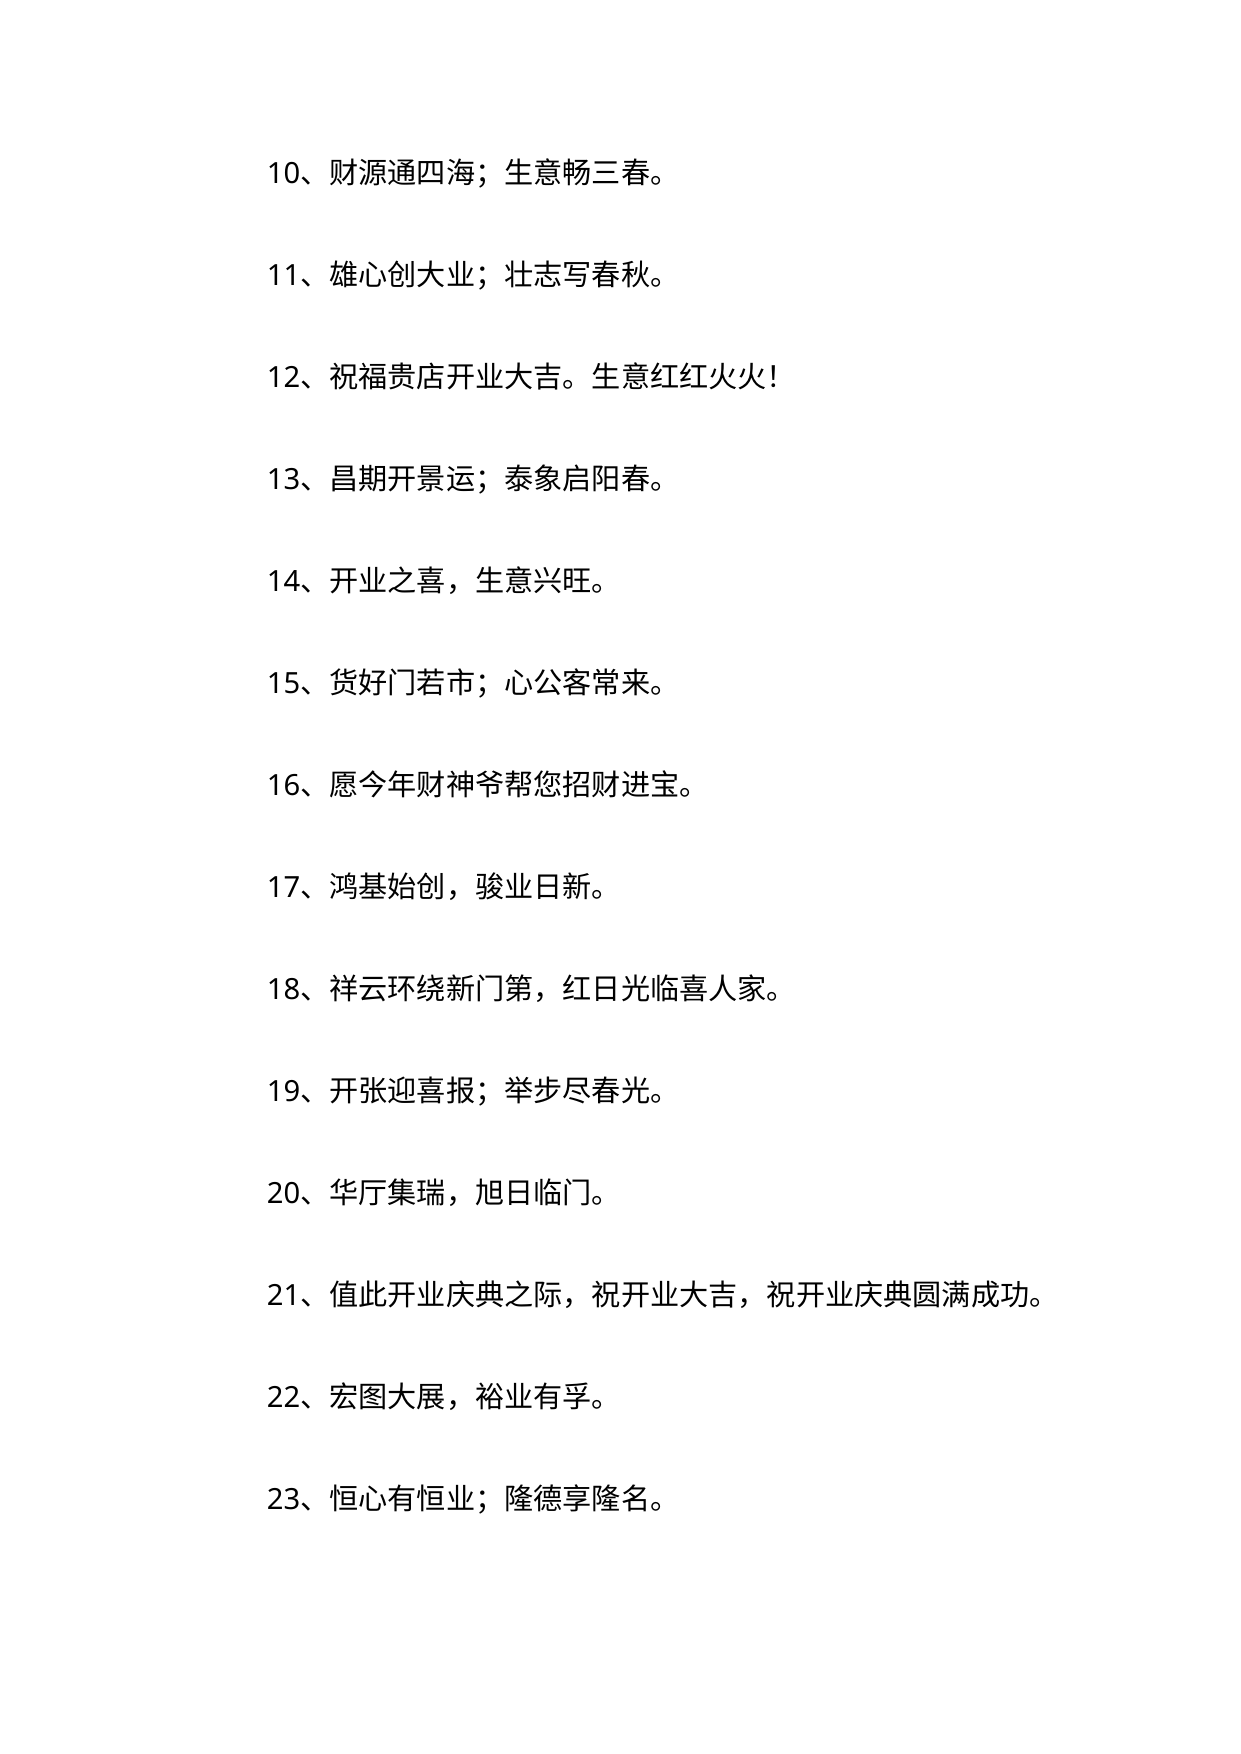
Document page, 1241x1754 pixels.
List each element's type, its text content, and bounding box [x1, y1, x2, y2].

text 12、祝福贵店开业大吉。生意红红火火！ [150, 354, 1090, 396]
text 16、愿今年财神爷帮您招财进宝。 [150, 762, 1090, 804]
text 11、雄心创大业；壮志写春秋。 [150, 252, 1090, 294]
text 21、值此开业庆典之际，祝开业大吉，祝开业庆典圆满成功。 [150, 1272, 1090, 1314]
text 13、昌期开景运；泰象启阳春。 [150, 456, 1090, 498]
text 19、开张迎喜报；举步尽春光。 [150, 1068, 1090, 1110]
text 14、开业之喜，生意兴旺。 [150, 558, 1090, 600]
text 20、华厅集瑞，旭日临门。 [150, 1170, 1090, 1212]
text 22、宏图大展，裕业有孚。 [150, 1374, 1090, 1416]
text 23、恒心有恒业；隆德享隆名。 [150, 1476, 1090, 1518]
text 18、祥云环绕新门第，红日光临喜人家。 [150, 966, 1090, 1008]
text 10、财源通四海；生意畅三春。 [150, 150, 1090, 192]
text 17、鸿基始创，骏业日新。 [150, 864, 1090, 906]
text 15、货好门若市；心公客常来。 [150, 660, 1090, 702]
